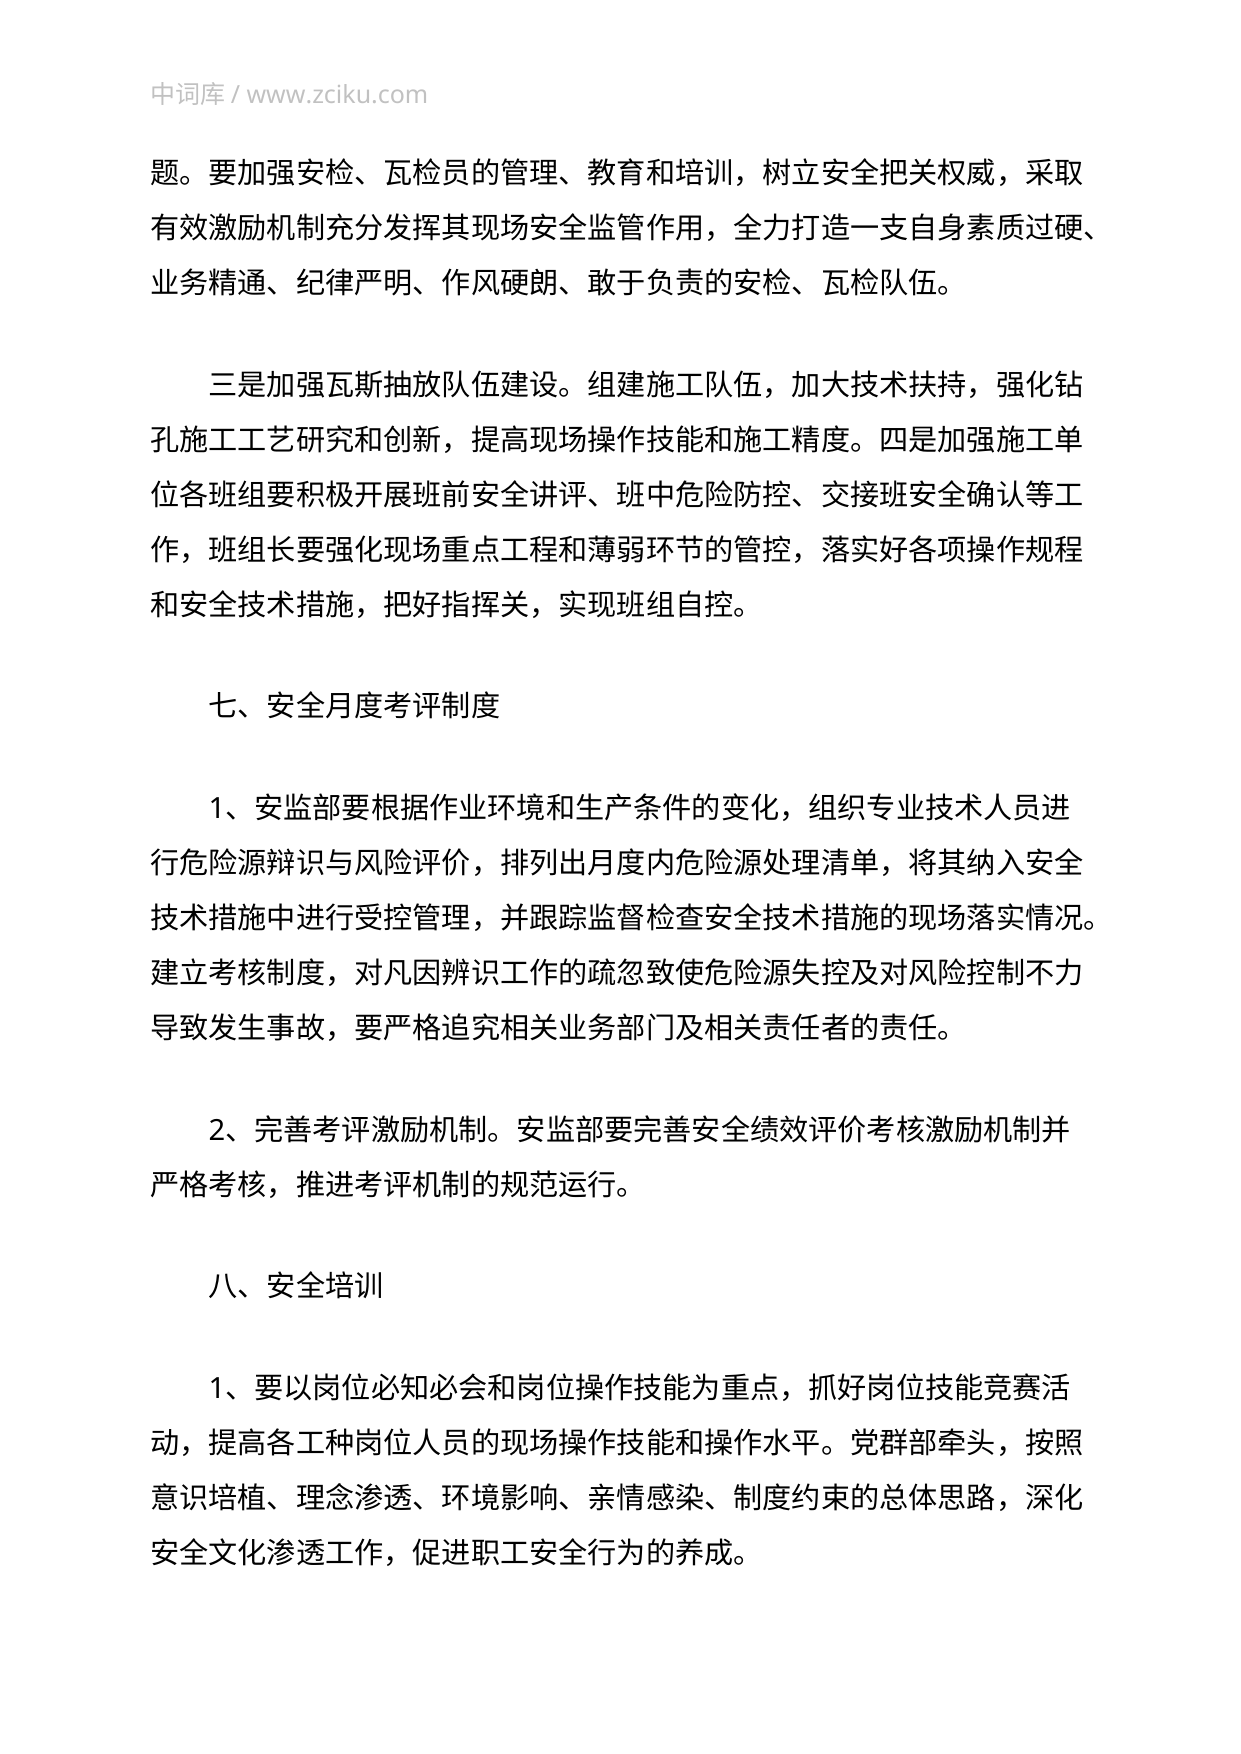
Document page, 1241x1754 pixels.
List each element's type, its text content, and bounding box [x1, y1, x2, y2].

text 2、完善考评激励机制。安监部要完善安全绩效评价考核激励机制并严格考核，推进考评机制的规范运行。 [150, 1106, 1090, 1203]
text 1、安监部要根据作业环境和生产条件的变化，组织专业技术人员进行危险源辩识与风险评价，排列出月度内危险源处理清单，将其纳入安全技术措施中进行受控管理，并跟踪监督检查安全技术措施的现场落实情况。建立考核制度，对凡因辨识工作的疏忽致使危险源失控及对风险控制不力导致发生事故，要严格追究相关业务部门及相关责任者的责任。 [150, 785, 1090, 1047]
text 八、安全培训 [150, 1263, 1090, 1305]
text 1、要以岗位必知必会和岗位操作技能为重点，抓好岗位技能竞赛活动，提高各工种岗位人员的现场操作技能和操作水平。党群部牵头，按照意识培植、理念渗透、环境影响、亲情感染、制度约束的总体思路，深化安全文化渗透工作，促进职工安全行为的养成。 [150, 1365, 1090, 1572]
text 七、安全月度考评制度 [150, 683, 1090, 725]
text 三是加强瓦斯抽放队伍建设。组建施工队伍，加大技术扶持，强化钻孔施工工艺研究和创新，提高现场操作技能和施工精度。四是加强施工单位各班组要积极开展班前安全讲评、班中危险防控、交接班安全确认等工作，班组长要强化现场重点工程和薄弱环节的管控，落实好各项操作规程和安全技术措施，把好指挥关，实现班组自控。 [150, 362, 1090, 623]
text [150, 150, 1090, 302]
